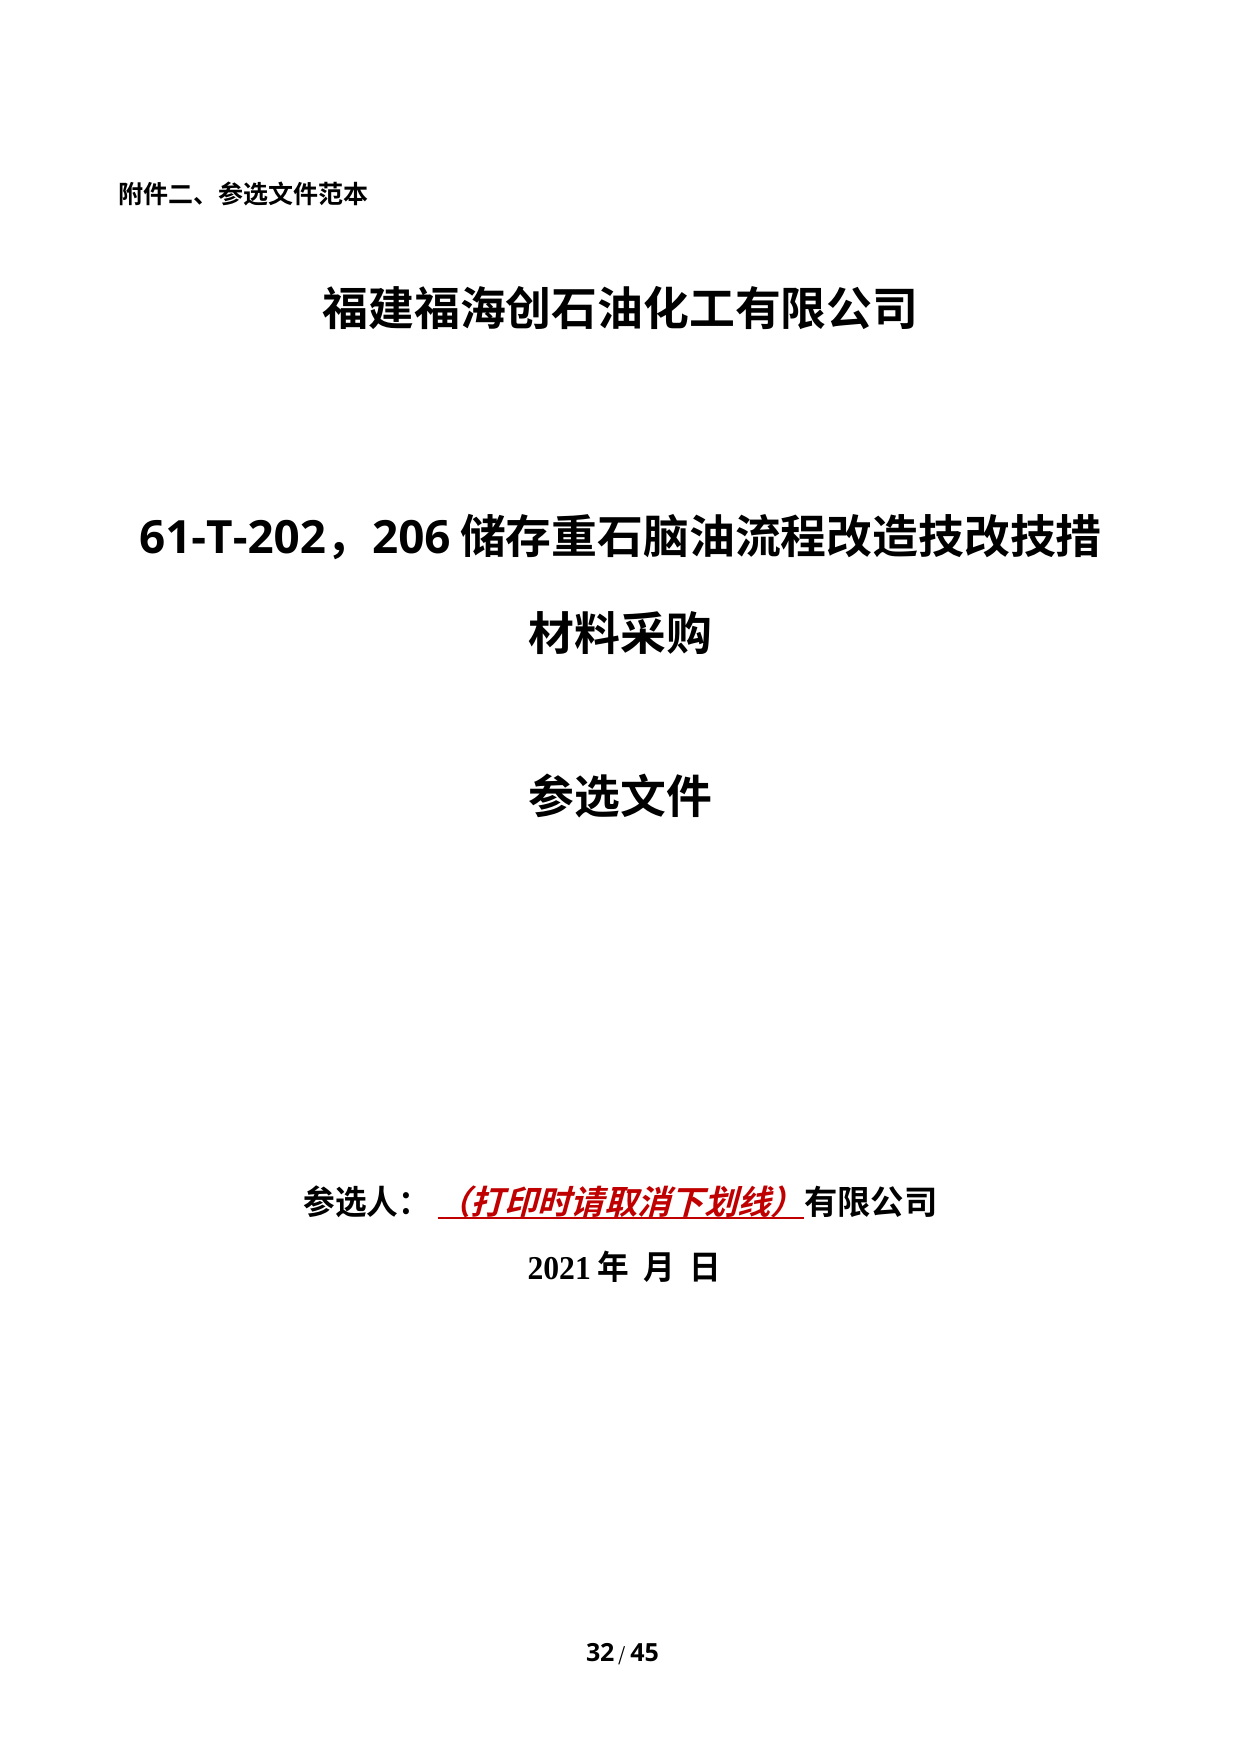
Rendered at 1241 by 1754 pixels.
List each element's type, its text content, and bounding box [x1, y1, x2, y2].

text 参选人： （打印时请取消下划线）有限公司 [118, 1167, 1122, 1232]
text 61-T-202，206储存重石脑油流程改造技改技措材料采购 [118, 485, 1122, 680]
text 2021年 月 日 [118, 1232, 1122, 1297]
text 福建福海创石油化工有限公司 [118, 257, 1122, 355]
text 参选文件 [118, 745, 1122, 842]
text 附件二、参选文件范本 [118, 160, 1122, 225]
